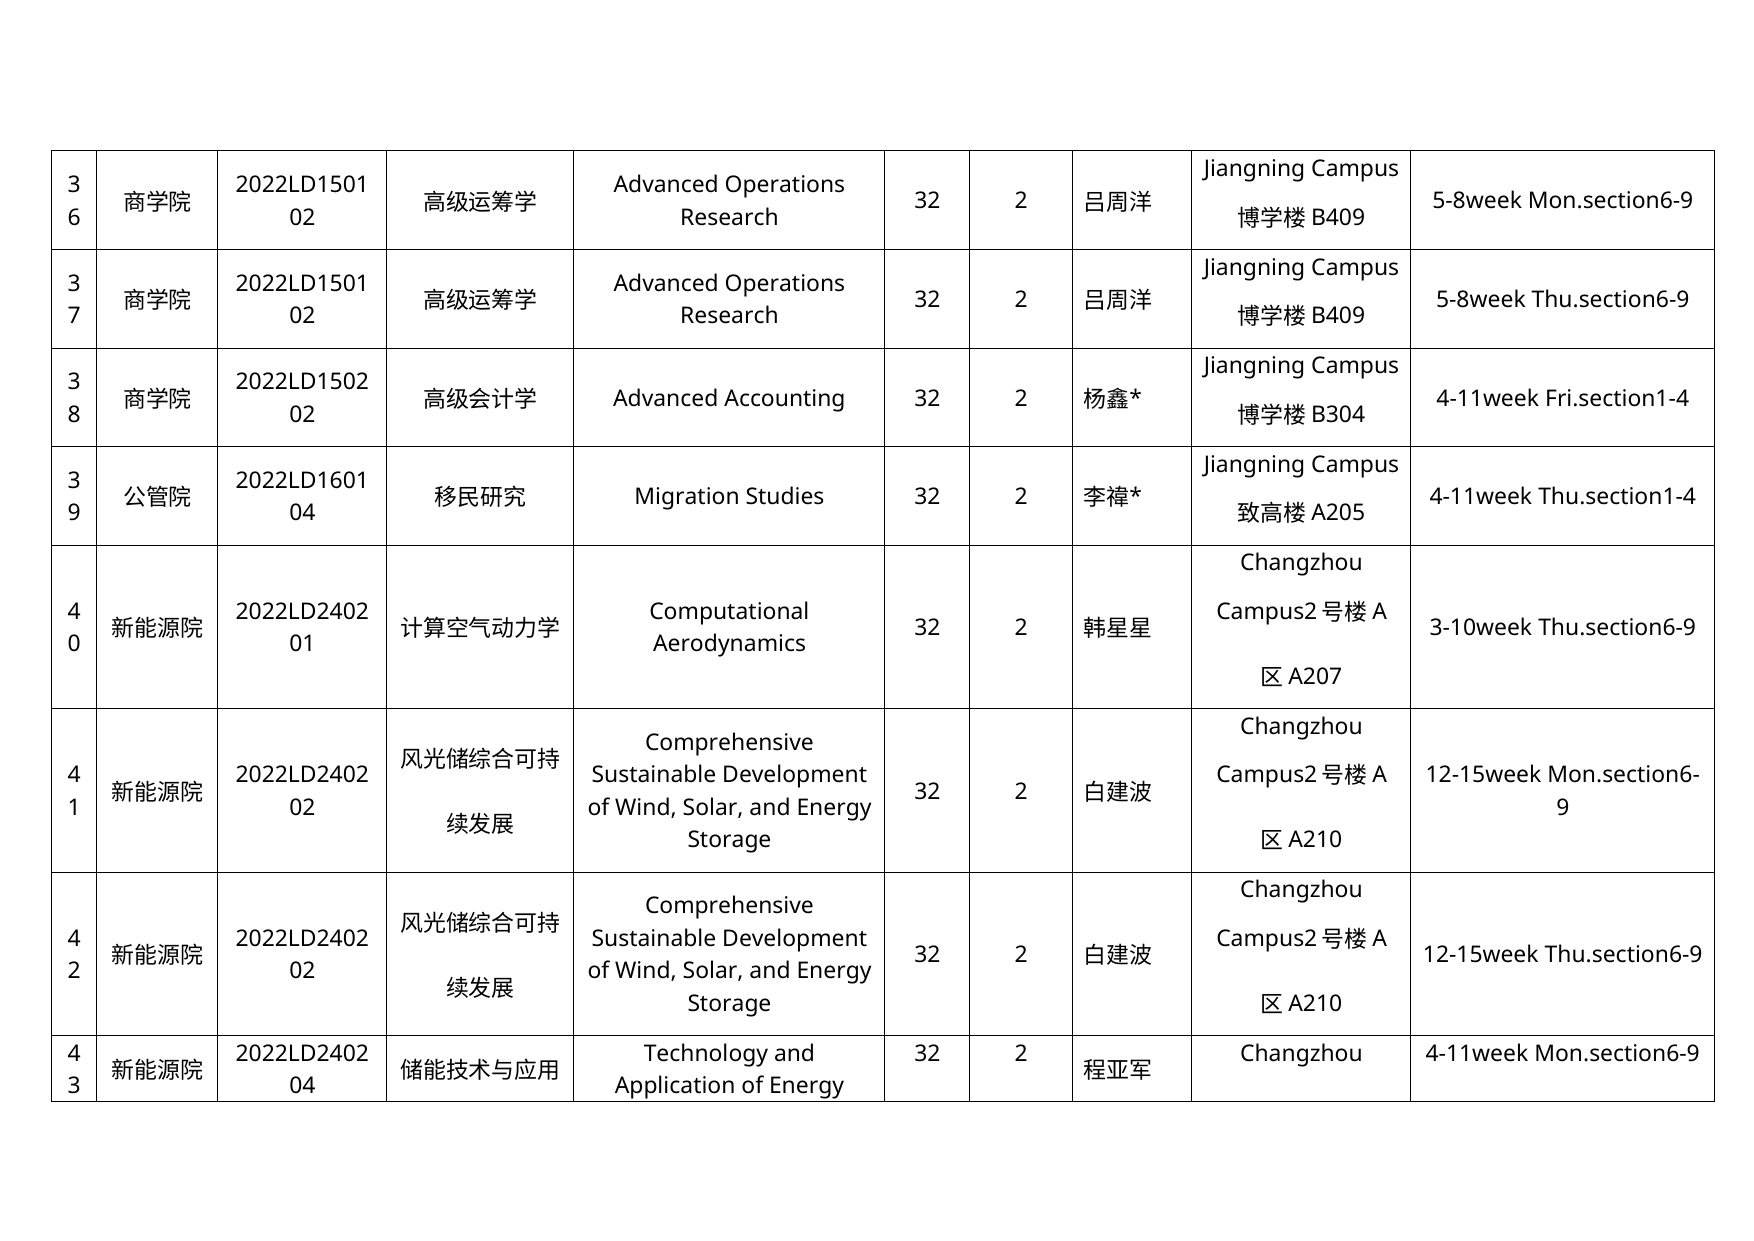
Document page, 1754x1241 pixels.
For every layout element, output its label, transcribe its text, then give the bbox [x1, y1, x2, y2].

table_cell 41 [52, 709, 96, 872]
table_cell 42 [52, 873, 96, 1035]
table_cell 吕周洋 [1073, 250, 1191, 347]
table_cell 12-15week Mon.section6-9 [1411, 709, 1714, 872]
table_cell 37 [52, 250, 96, 347]
table_cell 白建波 [1073, 709, 1191, 872]
table_cell 2022LD150202 [218, 349, 386, 446]
table_cell 38 [52, 349, 96, 446]
table_cell Computational Aerodynamics [574, 546, 884, 708]
table_cell 2 [970, 250, 1072, 347]
table_cell 高级会计学 [387, 349, 573, 446]
table_cell 2 [970, 709, 1072, 872]
table_cell Migration Studies [574, 447, 884, 544]
table_cell 新能源院 [97, 709, 217, 872]
table_cell Advanced Operations Research [574, 151, 884, 249]
table_cell 2022LD150102 [218, 151, 386, 249]
table_cell Jiangning Campus致高楼A205 [1192, 447, 1410, 544]
table_cell 白建波 [1073, 873, 1191, 1035]
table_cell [1411, 1036, 1714, 1101]
table_cell 高级运筹学 [387, 151, 573, 249]
table_cell Changzhou Campus2号楼A区A210 [1192, 873, 1410, 1035]
table_cell 2022LD240202 [218, 873, 386, 1035]
table_cell 商学院 [97, 151, 217, 249]
table_cell Changzhou Campus2号楼A区A210 [1192, 709, 1410, 872]
table_cell 2 [970, 873, 1072, 1035]
table_cell 40 [52, 546, 96, 708]
table_cell 新能源院 [97, 546, 217, 708]
table_cell 2 [970, 151, 1072, 249]
table_cell Jiangning Campus博学楼B304 [1192, 349, 1410, 446]
table_cell 3-10week Thu.section6-9 [1411, 546, 1714, 708]
table_cell 程亚军 [1073, 1036, 1191, 1101]
table_cell 36 [52, 151, 96, 249]
table_cell 32 [885, 151, 969, 249]
table_cell 2 [970, 447, 1072, 544]
table_cell 2 [970, 349, 1072, 446]
table_cell 风光储综合可持续发展 [387, 873, 573, 1035]
table_cell 32 [885, 349, 969, 446]
table_cell 32 [885, 709, 969, 872]
table_cell 风光储综合可持续发展 [387, 709, 573, 872]
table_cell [1192, 1036, 1410, 1101]
table_cell 32 [885, 1036, 969, 1101]
table_cell 5-8week Mon.section6-9 [1411, 151, 1714, 249]
table_cell Advanced Operations Research [574, 250, 884, 347]
table_cell 2022LD150102 [218, 250, 386, 347]
table_cell Comprehensive Sustainable Development of Wind, Solar, and Energy Storage [574, 709, 884, 872]
table_cell 储能技术与应用 [387, 1036, 573, 1101]
table_cell 32 [885, 873, 969, 1035]
table_cell 32 [885, 447, 969, 544]
table_cell 2022LD160104 [218, 447, 386, 544]
table_cell Jiangning Campus博学楼B409 [1192, 151, 1410, 249]
table_cell 2022LD240201 [218, 546, 386, 708]
table_cell 2 [970, 546, 1072, 708]
table_cell 4-11week Fri.section1-4 [1411, 349, 1714, 446]
table_cell 32 [885, 546, 969, 708]
table_cell Advanced Accounting [574, 349, 884, 446]
table_cell 韩星星 [1073, 546, 1191, 708]
table_cell 高级运筹学 [387, 250, 573, 347]
table_cell 12-15week Thu.section6-9 [1411, 873, 1714, 1035]
table_cell 43 [52, 1036, 96, 1101]
table_cell 2022LD240204 [218, 1036, 386, 1101]
table_cell 公管院 [97, 447, 217, 544]
table_cell 2 [970, 1036, 1072, 1101]
table_cell 李禕* [1073, 447, 1191, 544]
table_cell 新能源院 [97, 1036, 217, 1101]
table_cell 39 [52, 447, 96, 544]
table_cell 2022LD240202 [218, 709, 386, 872]
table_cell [574, 1036, 884, 1101]
table_cell Comprehensive Sustainable Development of Wind, Solar, and Energy Storage [574, 873, 884, 1035]
table_cell 吕周洋 [1073, 151, 1191, 249]
table_cell 5-8week Thu.section6-9 [1411, 250, 1714, 347]
table_cell 移民研究 [387, 447, 573, 544]
table_cell 32 [885, 250, 969, 347]
table_cell 商学院 [97, 250, 217, 347]
table_cell 4-11week Thu.section1-4 [1411, 447, 1714, 544]
table_cell 杨鑫* [1073, 349, 1191, 446]
table_cell 计算空气动力学 [387, 546, 573, 708]
table_cell Jiangning Campus博学楼B409 [1192, 250, 1410, 347]
table_cell Changzhou Campus2号楼A区A207 [1192, 546, 1410, 708]
table_cell 商学院 [97, 349, 217, 446]
table_cell 新能源院 [97, 873, 217, 1035]
